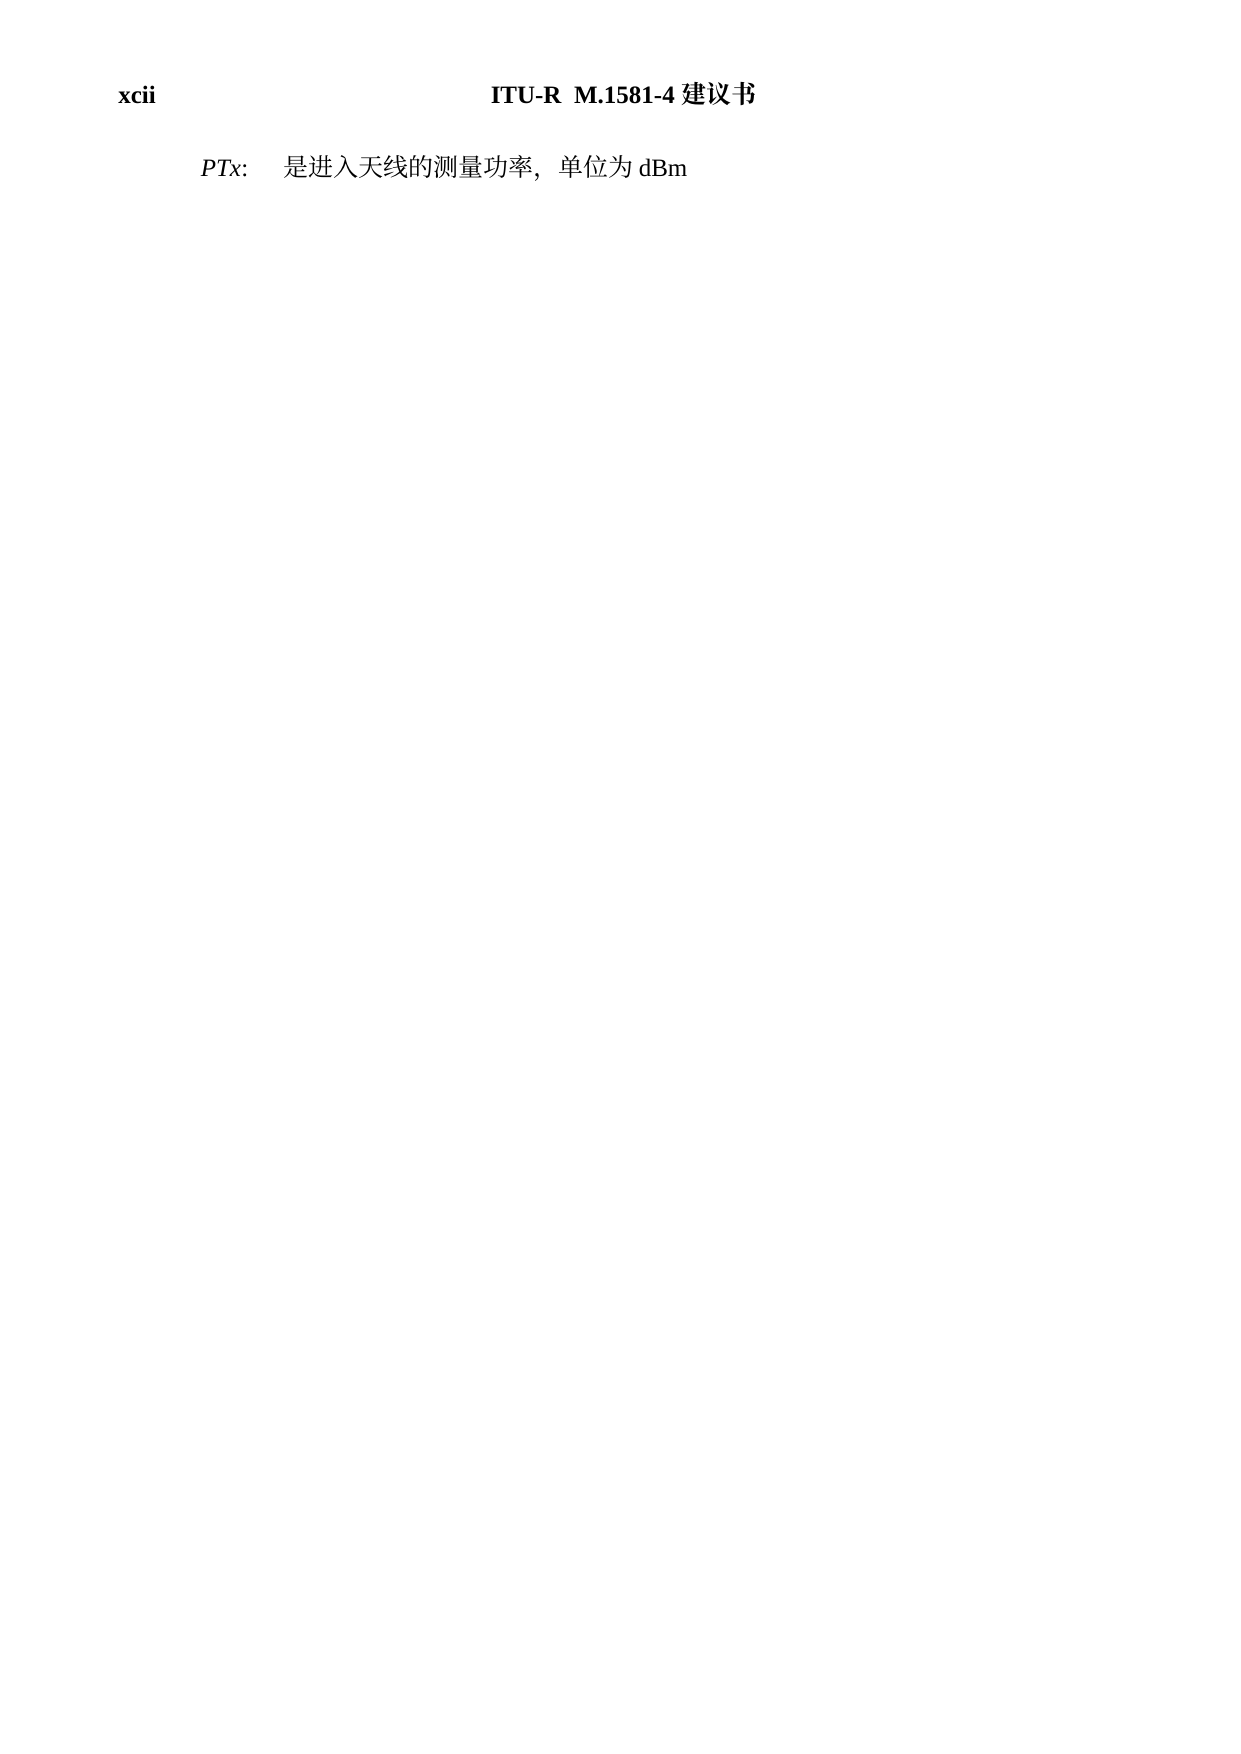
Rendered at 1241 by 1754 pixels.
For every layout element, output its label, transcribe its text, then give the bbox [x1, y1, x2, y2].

text PTx: 是进入天线的测量功率，单位为dBm [201, 148, 1122, 184]
